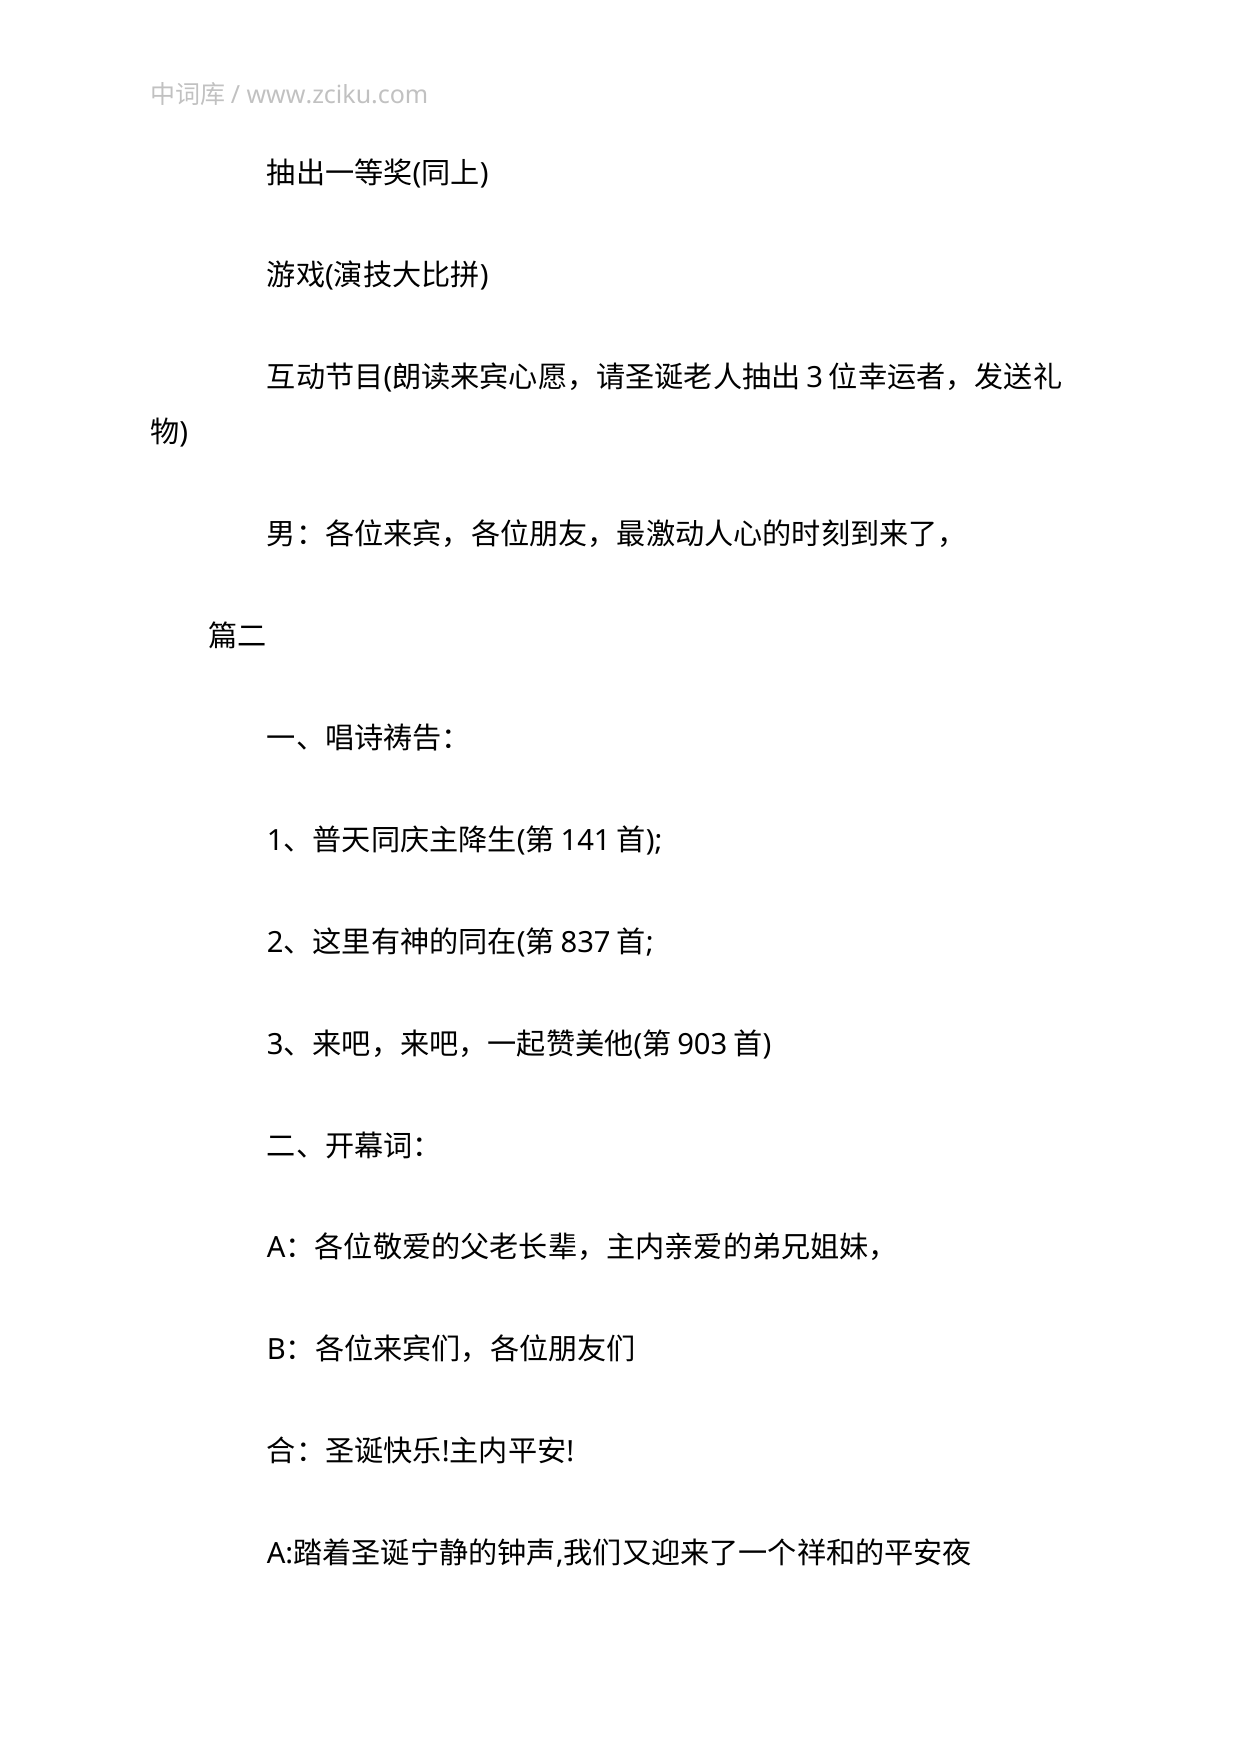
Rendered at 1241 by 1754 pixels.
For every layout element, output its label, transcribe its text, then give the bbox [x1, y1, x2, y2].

text 互动节目(朗读来宾心愿，请圣诞老人抽出3位幸运者，发送礼物) [150, 354, 1090, 451]
text 篇二 [150, 613, 1090, 655]
text A：各位敬爱的父老长辈，主内亲爱的弟兄姐妹， [150, 1224, 1090, 1266]
text 男：各位来宾，各位朋友，最激动人心的时刻到来了， [150, 511, 1090, 553]
text 2、这里有神的同在(第837首; [150, 918, 1090, 961]
text B：各位来宾们，各位朋友们 [150, 1326, 1090, 1368]
text A:踏着圣诞宁静的钟声,我们又迎来了一个祥和的平安夜 [150, 1530, 1090, 1572]
text 一、唱诗祷告： [150, 714, 1090, 757]
text 抽出一等奖(同上) [150, 150, 1090, 192]
text 3、来吧，来吧，一起赞美他(第903首) [150, 1020, 1090, 1063]
text 游戏(演技大比拼) [150, 252, 1090, 294]
text 二、开幕词： [150, 1122, 1090, 1164]
text 合：圣诞快乐!主内平安! [150, 1428, 1090, 1470]
text 1、普天同庆主降生(第141首); [150, 816, 1090, 859]
